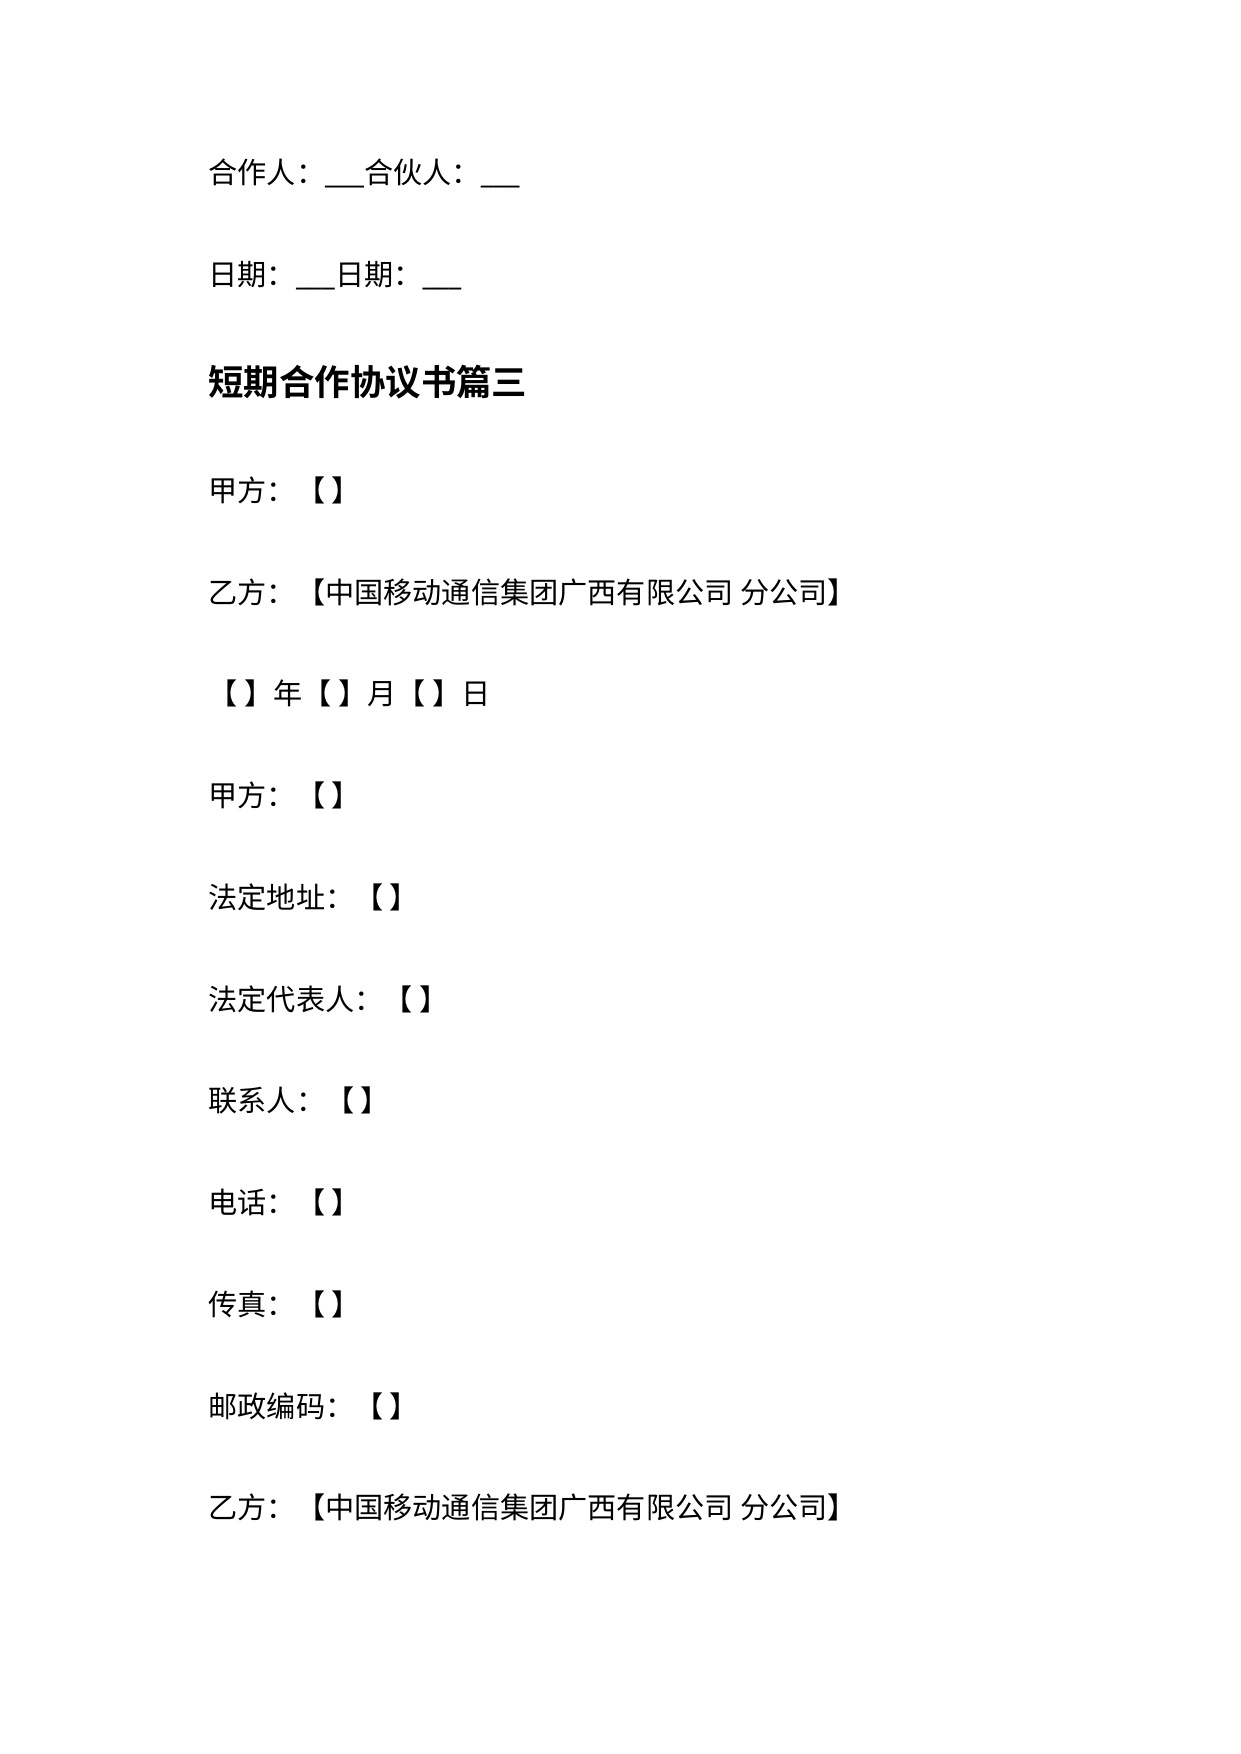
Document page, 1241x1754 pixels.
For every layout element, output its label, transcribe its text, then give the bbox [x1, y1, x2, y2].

text 法定代表人：【 】 [150, 976, 1090, 1018]
text 乙方：【中国移动通信集团广西有限公司 分公司】 [150, 569, 1090, 611]
text 短期合作协议书篇三 [150, 354, 1090, 405]
text 邮政编码：【 】 [150, 1383, 1090, 1426]
text 联系人：【 】 [150, 1078, 1090, 1120]
text 日期：___日期：___ [150, 252, 1090, 294]
text 甲方：【 】 [150, 467, 1090, 510]
text 【 】年【 】月【 】日 [150, 671, 1090, 713]
text 传真：【 】 [150, 1282, 1090, 1324]
text 法定地址：【 】 [150, 874, 1090, 917]
text 电话：【 】 [150, 1180, 1090, 1222]
text 乙方：【中国移动通信集团广西有限公司 分公司】 [150, 1485, 1090, 1527]
text 甲方：【 】 [150, 773, 1090, 815]
text 合作人：___合伙人：___ [150, 150, 1090, 192]
